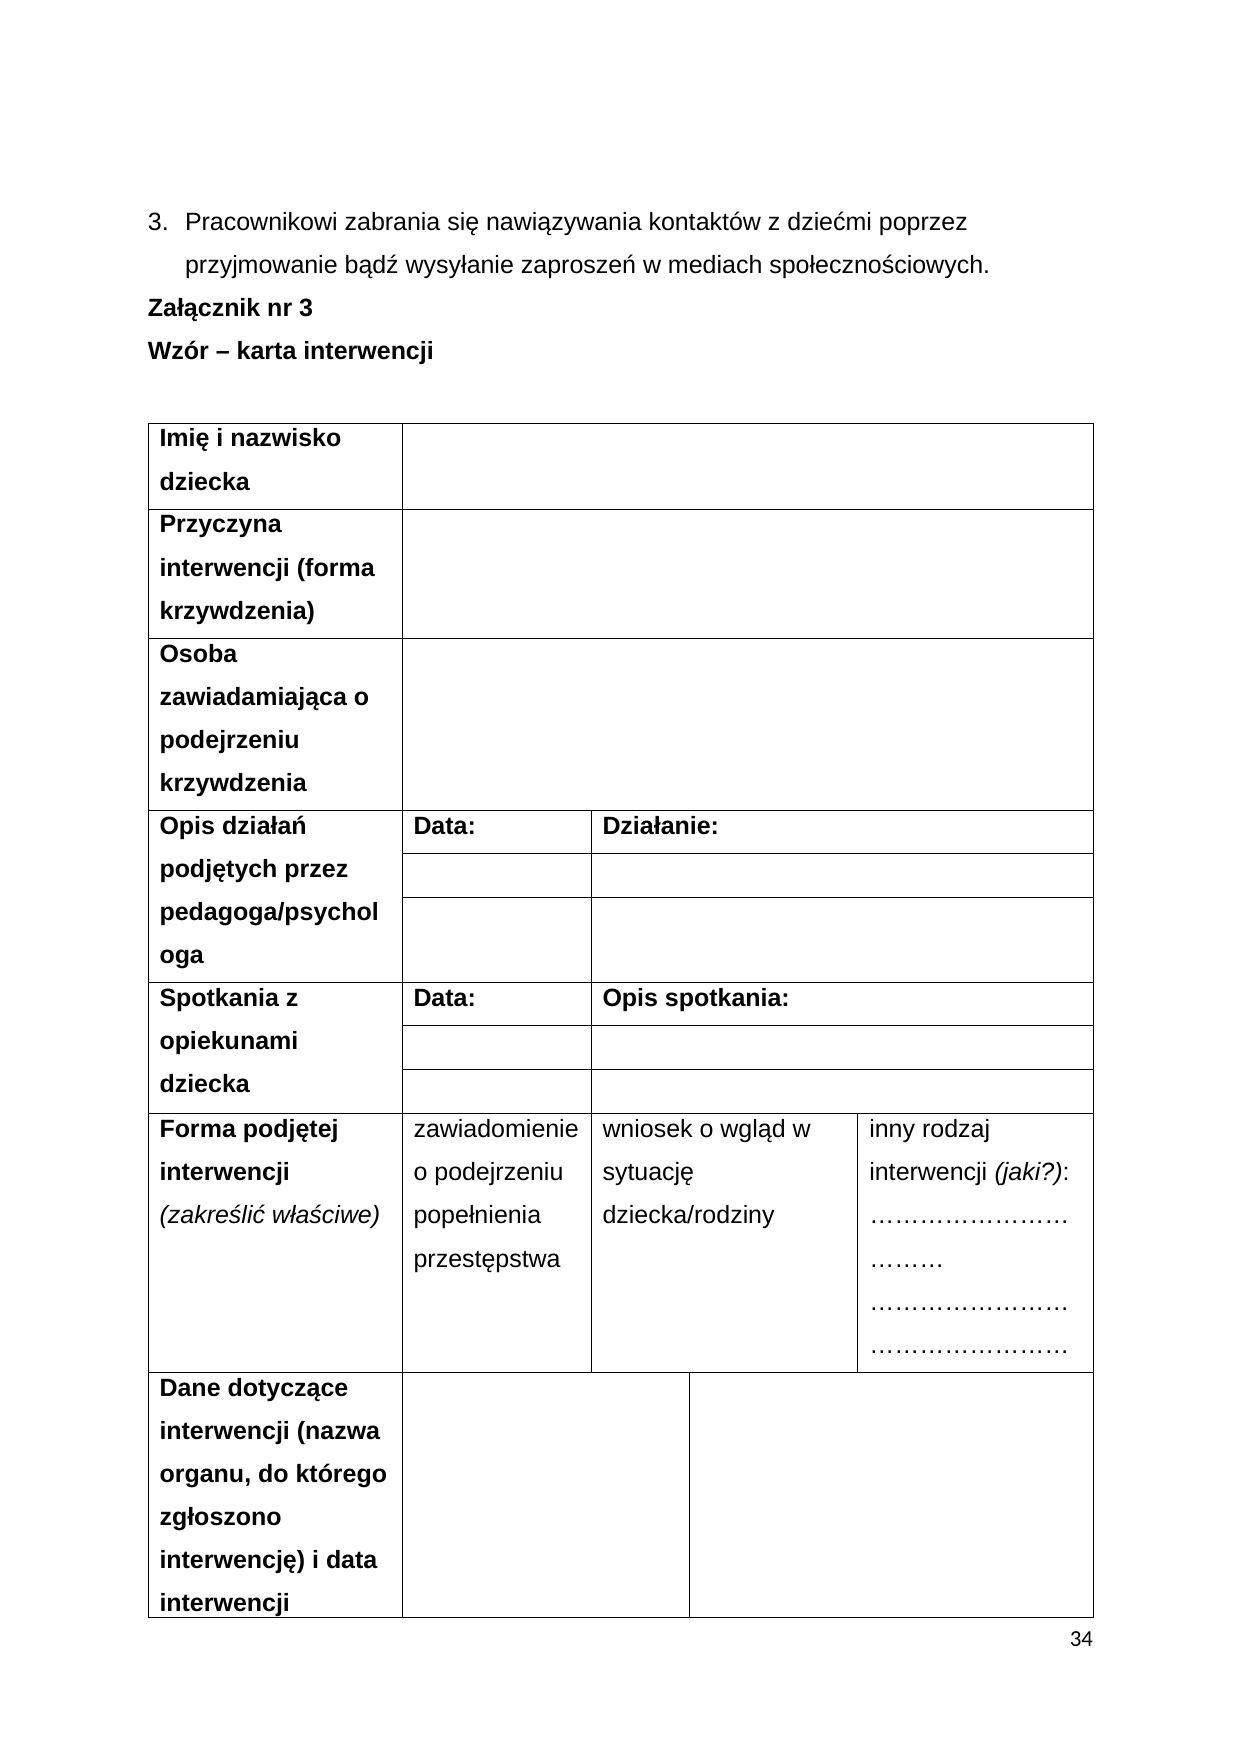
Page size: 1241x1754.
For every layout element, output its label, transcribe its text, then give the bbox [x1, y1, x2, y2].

table_cell [403, 898, 591, 982]
table_cell wniosek o wgląd w sytuację dziecka/rodziny [592, 1114, 857, 1372]
table_cell inny rodzaj interwencji (jaki?): …………………………… ………………………………………… [858, 1114, 1093, 1372]
text Wzór – karta interwencji [148, 336, 1093, 365]
table_header Imię i nazwisko dziecka [149, 424, 402, 508]
table_cell [690, 1373, 1093, 1617]
table_cell [403, 510, 1093, 638]
table_cell Opis działań podjętych przez pedagoga/psychologa [149, 811, 402, 982]
table_cell [592, 1026, 1093, 1069]
table_cell Osoba zawiadamiająca o podejrzeniu krzywdzenia [149, 639, 402, 810]
table_cell [592, 1070, 1093, 1113]
table_cell [403, 1070, 591, 1113]
table_cell [403, 1026, 591, 1069]
table_cell Data: [403, 983, 591, 1025]
table_cell zawiadomienie o podejrzeniu popełnienia przestępstwa [403, 1114, 591, 1372]
table_cell Data: [403, 811, 591, 853]
table_cell Przyczyna interwencji (forma krzywdzenia) [149, 510, 402, 638]
table_cell [403, 854, 591, 897]
table_cell Opis spotkania: [592, 983, 1093, 1025]
table_cell Spotkania z opiekunami dziecka [149, 983, 402, 1113]
table_cell Dane dotyczące interwencji (nazwa organu, do którego zgłoszono interwencję) i data interwencji [149, 1373, 402, 1617]
table_cell Działanie: [592, 811, 1093, 853]
table_cell [592, 898, 1093, 982]
table_cell [592, 854, 1093, 897]
table_cell [403, 1373, 689, 1617]
table_cell [403, 639, 1093, 810]
list Pracownikowi zabrania się nawiązywania kontaktów z dziećmi poprzez przyjmowanie bądź wysyłanie zaproszeń w mediach społecznościowych. [148, 207, 1093, 279]
text Załącznik nr 3 [148, 293, 1093, 322]
table_cell Forma podjętej interwencji (zakreślić właściwe) [149, 1114, 402, 1372]
table_header [403, 424, 1093, 508]
